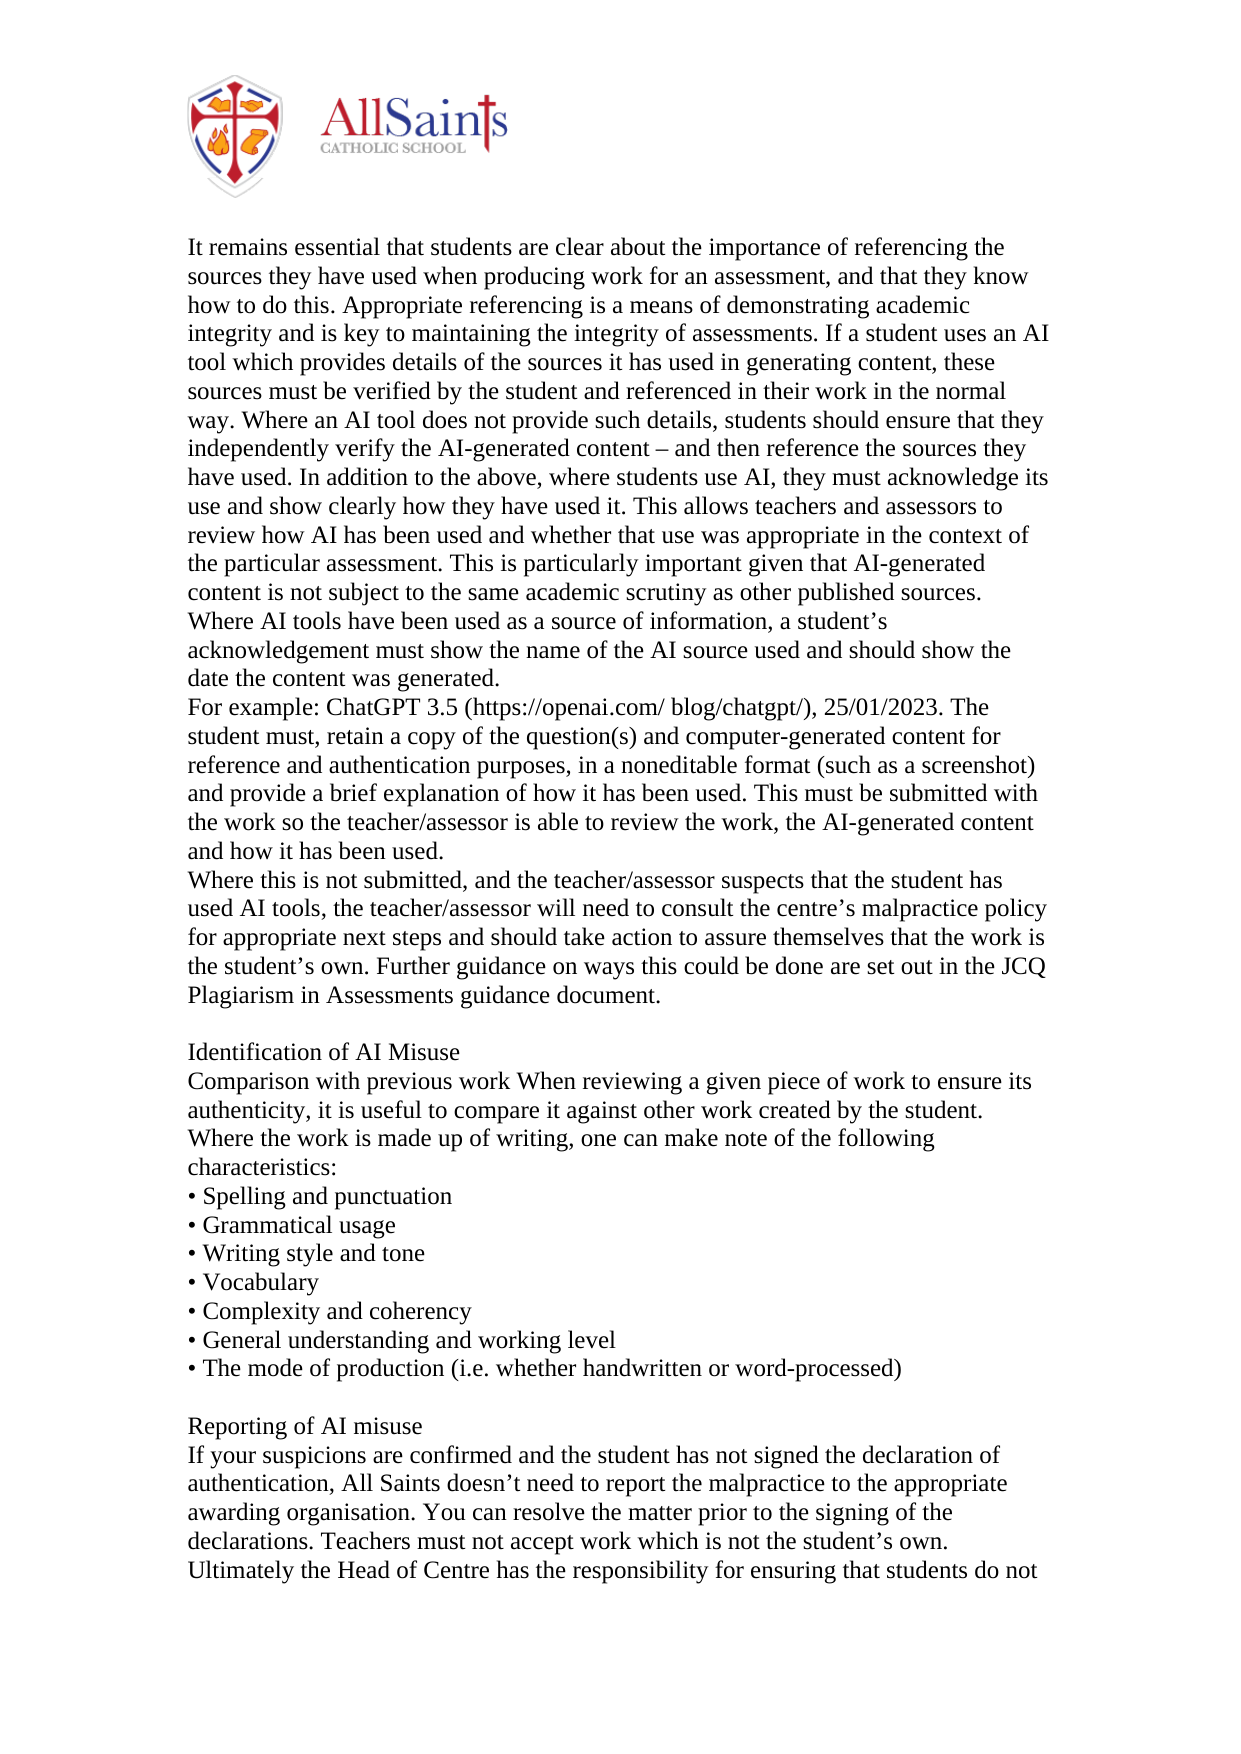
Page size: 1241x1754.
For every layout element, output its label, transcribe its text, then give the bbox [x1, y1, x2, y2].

text • Complexity and coherency [187, 1296, 1053, 1325]
text • The mode of production (i.e. whether handwritten or word-processed) [187, 1353, 1053, 1382]
text It remains essential that students are clear about the importance of referencing the sources they have used when producing work for an assessment, and that they know how to do this. Appropriate referencing is a means of demonstrating academic integrity and is key to maintaining the integrity of assessments. If a student uses an AI tool which provides details of the sources it has used in generating content, these sources must be verified by the student and referenced in their work in the normal way. Where an AI tool does not provide such details, students should ensure that they independently verify the AI-generated content – and then reference the sources they have used. In addition to the above, where students use AI, they must acknowledge its use and show clearly how they have used it. This allows teachers and assessors to review how AI has been used and whether that use was appropriate in the context of the particular assessment. This is particularly important given that AI-generated content is not subject to the same academic scrutiny as other published sources. Where AI tools have been used as a source of information, a student’s acknowledgement must show the name of the AI source used and should show the date the content was generated. [187, 232, 1053, 692]
text • Grammatical usage [187, 1210, 1053, 1238]
text • Spelling and punctuation [187, 1181, 1053, 1210]
text • Writing style and tone [187, 1238, 1053, 1267]
text Identification of AI Misuse [187, 1037, 1053, 1066]
text For example: ChatGPT 3.5 (https://openai.com/ blog/chatgpt/), 25/01/2023. The student must, retain a copy of the question(s) and computer-generated content for reference and authentication purposes, in a noneditable format (such as a screenshot) and provide a brief explanation of how it has been used. This must be submitted with the work so the teacher/assessor is able to review the work, the AI-generated content and how it has been used. [187, 692, 1053, 865]
text • Vocabulary [187, 1267, 1053, 1296]
text Comparison with previous work When reviewing a given piece of work to ensure its authenticity, it is useful to compare it against other work created by the student. Where the work is made up of writing, one can make note of the following characteristics: [187, 1066, 1053, 1181]
text • General understanding and working level [187, 1325, 1053, 1353]
text Where this is not submitted, and the teacher/assessor suspects that the student has used AI tools, the teacher/assessor will need to consult the centre’s malpractice policy for appropriate next steps and should take action to assure themselves that the work is the student’s own. Further guidance on ways this could be done are set out in the JCQ Plagiarism in Assessments guidance document. [187, 865, 1053, 1008]
text Reporting of AI misuse [187, 1411, 1053, 1440]
picture [187, 75, 509, 204]
